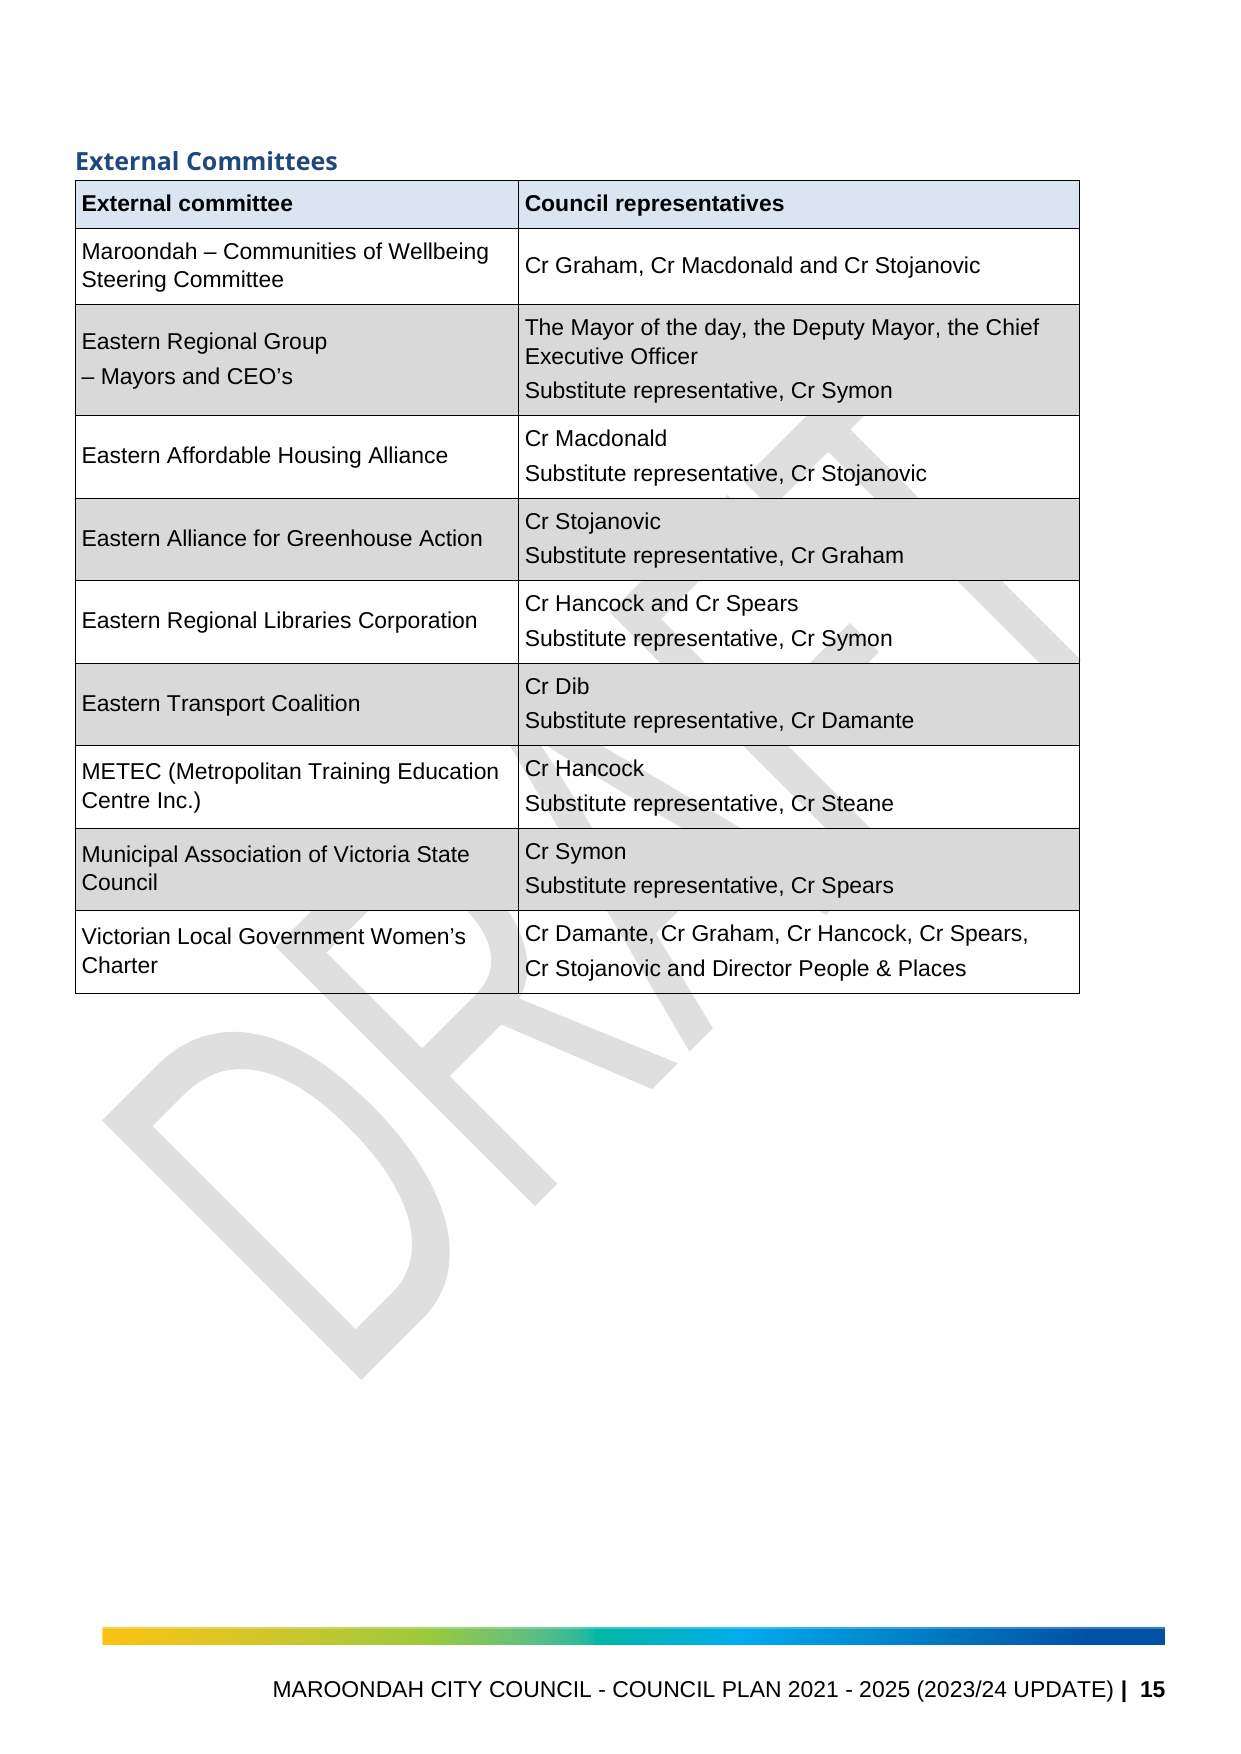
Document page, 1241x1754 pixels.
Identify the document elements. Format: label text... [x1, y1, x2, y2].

table_cell Cr Hancock and Cr Spears Substitute representative, Cr Symon [519, 581, 1079, 662]
table_cell Eastern Regional Group – Mayors and CEO’s [76, 305, 518, 415]
table_cell Eastern Regional Libraries Corporation [76, 581, 518, 662]
table_cell METEC (Metropolitan Training Education Centre Inc.) [76, 746, 518, 827]
table_cell Eastern Transport Coalition [76, 664, 518, 745]
table_cell Victorian Local Government Women’s Charter [76, 911, 518, 992]
table_cell Cr Macdonald Substitute representative, Cr Stojanovic [519, 416, 1079, 497]
table_cell Cr Graham, Cr Macdonald and Cr Stojanovic [519, 229, 1079, 304]
table_cell Eastern Affordable Housing Alliance [76, 416, 518, 497]
table_header External committee [76, 181, 518, 228]
table_cell Municipal Association of Victoria State Council [76, 829, 518, 910]
table_cell Cr Hancock Substitute representative, Cr Steane [519, 746, 1079, 827]
table_cell Eastern Alliance for Greenhouse Action [76, 499, 518, 580]
picture [102, 1626, 1165, 1645]
subtitle External Committees [75, 143, 1165, 177]
table_cell Cr Stojanovic Substitute representative, Cr Graham [519, 499, 1079, 580]
table_cell Cr Symon Substitute representative, Cr Spears [519, 829, 1079, 910]
table_cell Cr Dib Substitute representative, Cr Damante [519, 664, 1079, 745]
table_cell Maroondah – Communities of Wellbeing Steering Committee [76, 229, 518, 304]
table_header Council representatives [519, 181, 1079, 228]
table_cell Cr Damante, Cr Graham, Cr Hancock, Cr Spears, Cr Stojanovic and Director People & Places [519, 911, 1079, 992]
table_cell The Mayor of the day, the Deputy Mayor, the Chief Executive Officer Substitute representative, Cr Symon [519, 305, 1079, 415]
